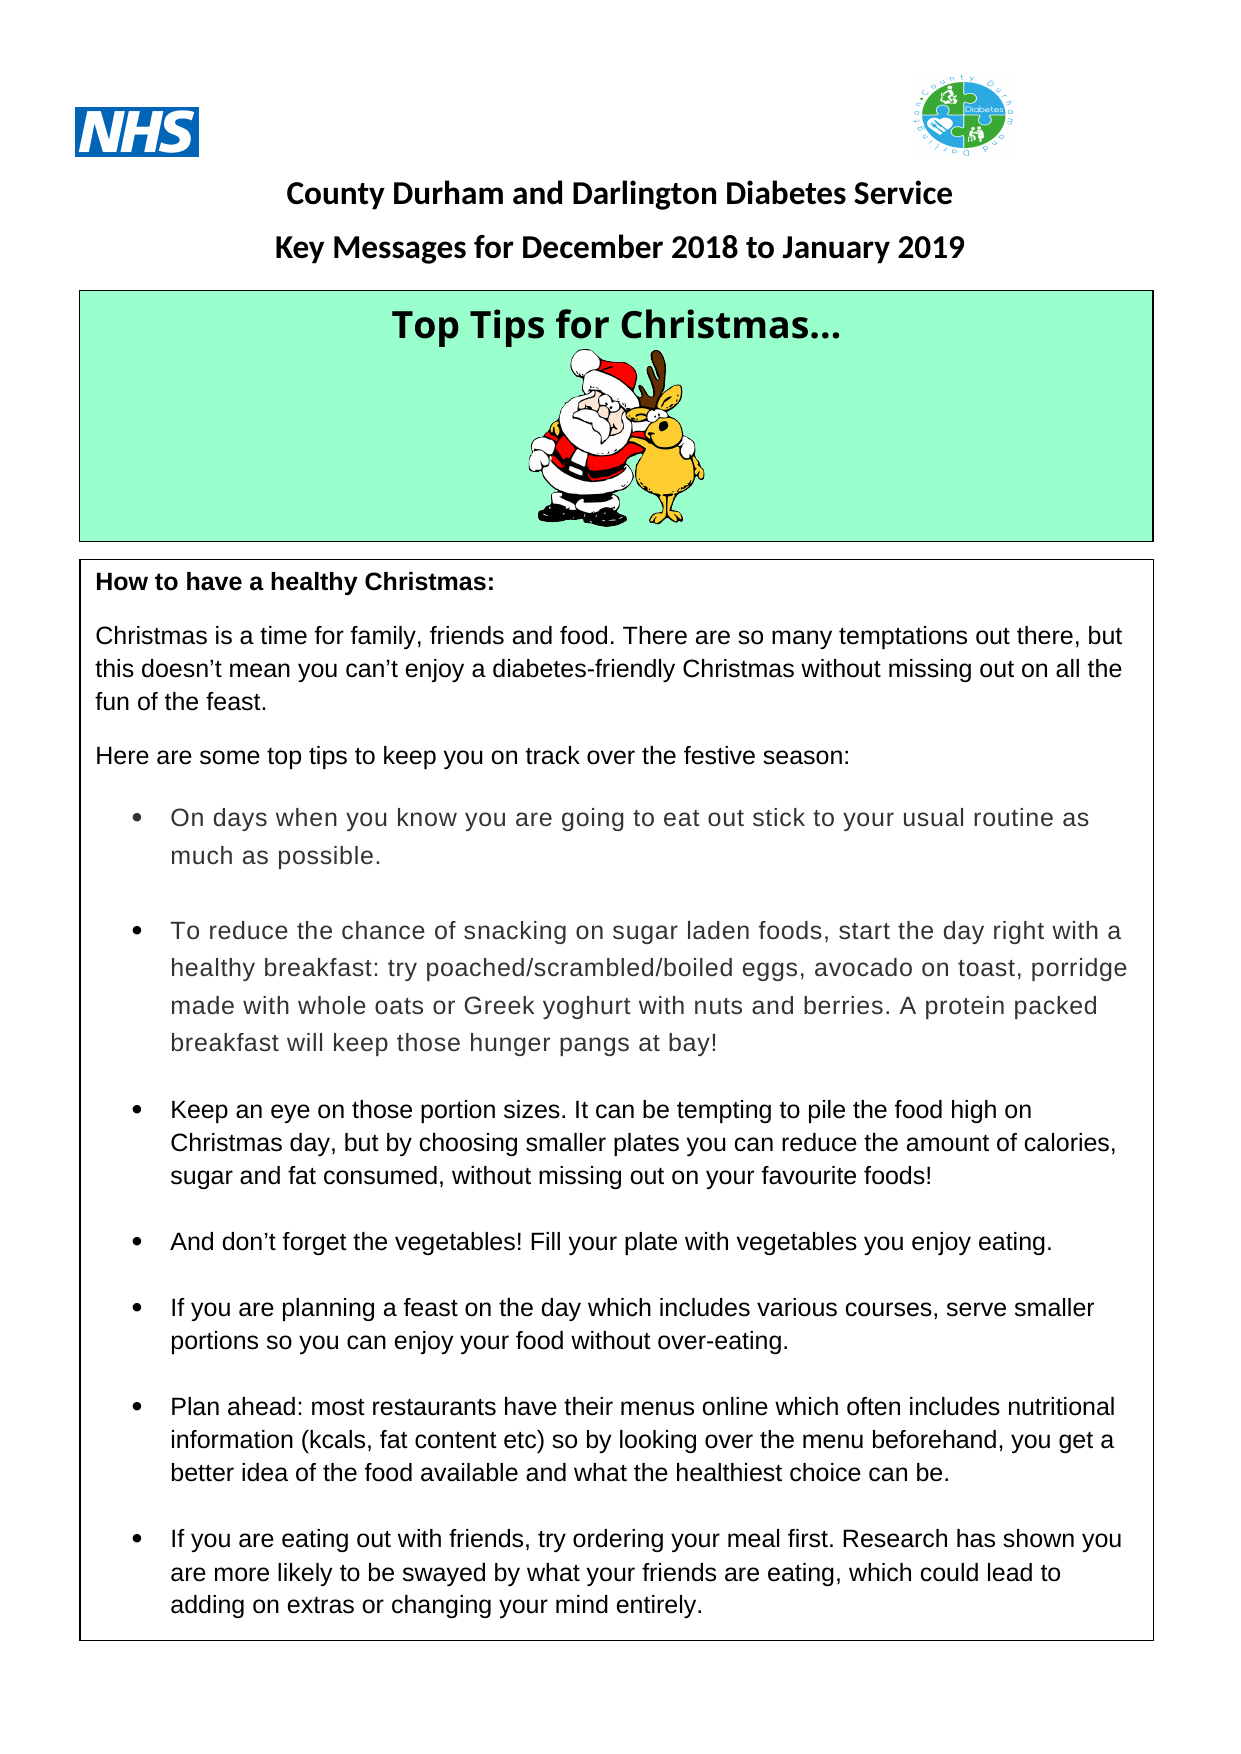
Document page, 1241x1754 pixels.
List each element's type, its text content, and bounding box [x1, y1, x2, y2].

picture [75, 107, 199, 157]
text Key Messages for December 2018 to January 2019 [75, 234, 1165, 265]
text County Durham and Darlington Diabetes Service [75, 179, 1165, 211]
picture [910, 73, 1016, 157]
picture [528, 349, 705, 527]
